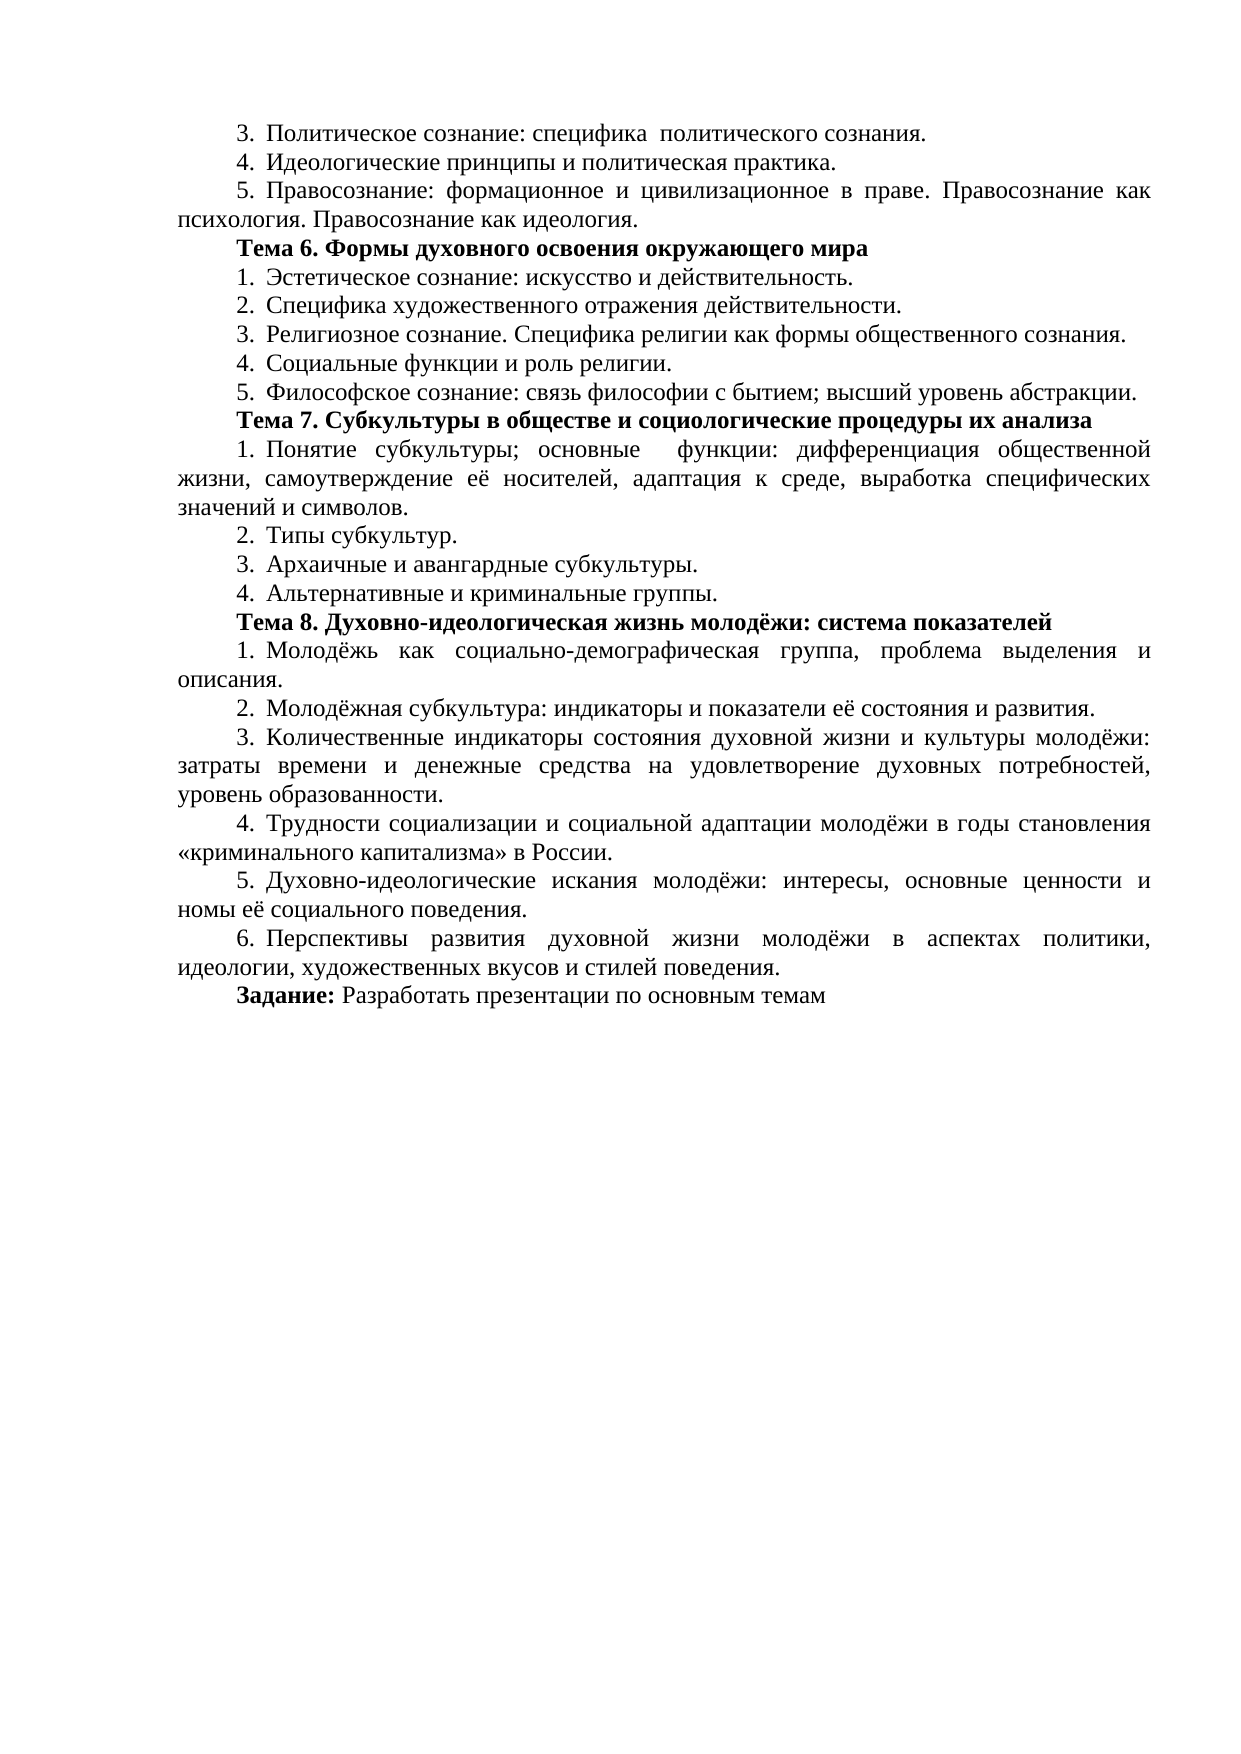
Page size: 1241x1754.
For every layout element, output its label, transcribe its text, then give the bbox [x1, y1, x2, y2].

text Тема 7. Субкультуры в обществе и социологические процедуры их анализа [177, 406, 1152, 434]
text 2. Типы субкультур. [177, 521, 1152, 549]
text 6. Перспективы развития духовной жизни молодёжи в аспектах политики, идеологии, художественных вкусов и стилей поведения. [177, 923, 1152, 981]
text Тема 6. Формы духовного освоения окружающего мира [177, 233, 1152, 262]
text 3. Архаичные и авангардные субкультуры. [177, 549, 1152, 578]
text 3. Политическое сознание: специфика политического сознания. [177, 118, 1152, 147]
text 3. Количественные индикаторы состояния духовной жизни и культуры молодёжи: затраты времени и денежные средства на удовлетворение духовных потребностей, уровень образованности. [177, 722, 1152, 808]
text 1. Эстетическое сознание: искусство и действительность. [177, 262, 1152, 291]
text 4. Альтернативные и криминальные группы. [177, 578, 1152, 607]
text 1. Понятие субкультуры; основные функции: дифференциация общественной жизни, самоутверждение её носителей, адаптация к среде, выработка специфических значений и символов. [177, 434, 1152, 521]
text 5. Философское сознание: связь философии с бытием; высший уровень абстракции. [177, 377, 1152, 406]
text 2. Молодёжная субкультура: индикаторы и показатели её состояния и развития. [177, 693, 1152, 722]
text 5. Духовно-идеологические искания молодёжи: интересы, основные ценности и номы её социального поведения. [177, 866, 1152, 923]
text 4. Социальные функции и роль религии. [177, 348, 1152, 377]
text 2. Специфика художественного отражения действительности. [177, 291, 1152, 319]
text 1. Молодёжь как социально-демографическая группа, проблема выделения и описания. [177, 636, 1152, 693]
text 3. Религиозное сознание. Специфика религии как формы общественного сознания. [177, 319, 1152, 348]
text Задание: Разработать презентации по основным темам [177, 981, 1152, 1009]
text Тема 8. Духовно-идеологическая жизнь молодёжи: система показателей [177, 607, 1152, 636]
text 4. Идеологические принципы и политическая практика. [177, 147, 1152, 176]
text 5. Правосознание: формационное и цивилизационное в праве. Правосознание как психология. Правосознание как идеология. [177, 176, 1152, 233]
text 4. Трудности социализации и социальной адаптации молодёжи в годы становления «криминального капитализма» в России. [177, 808, 1152, 866]
